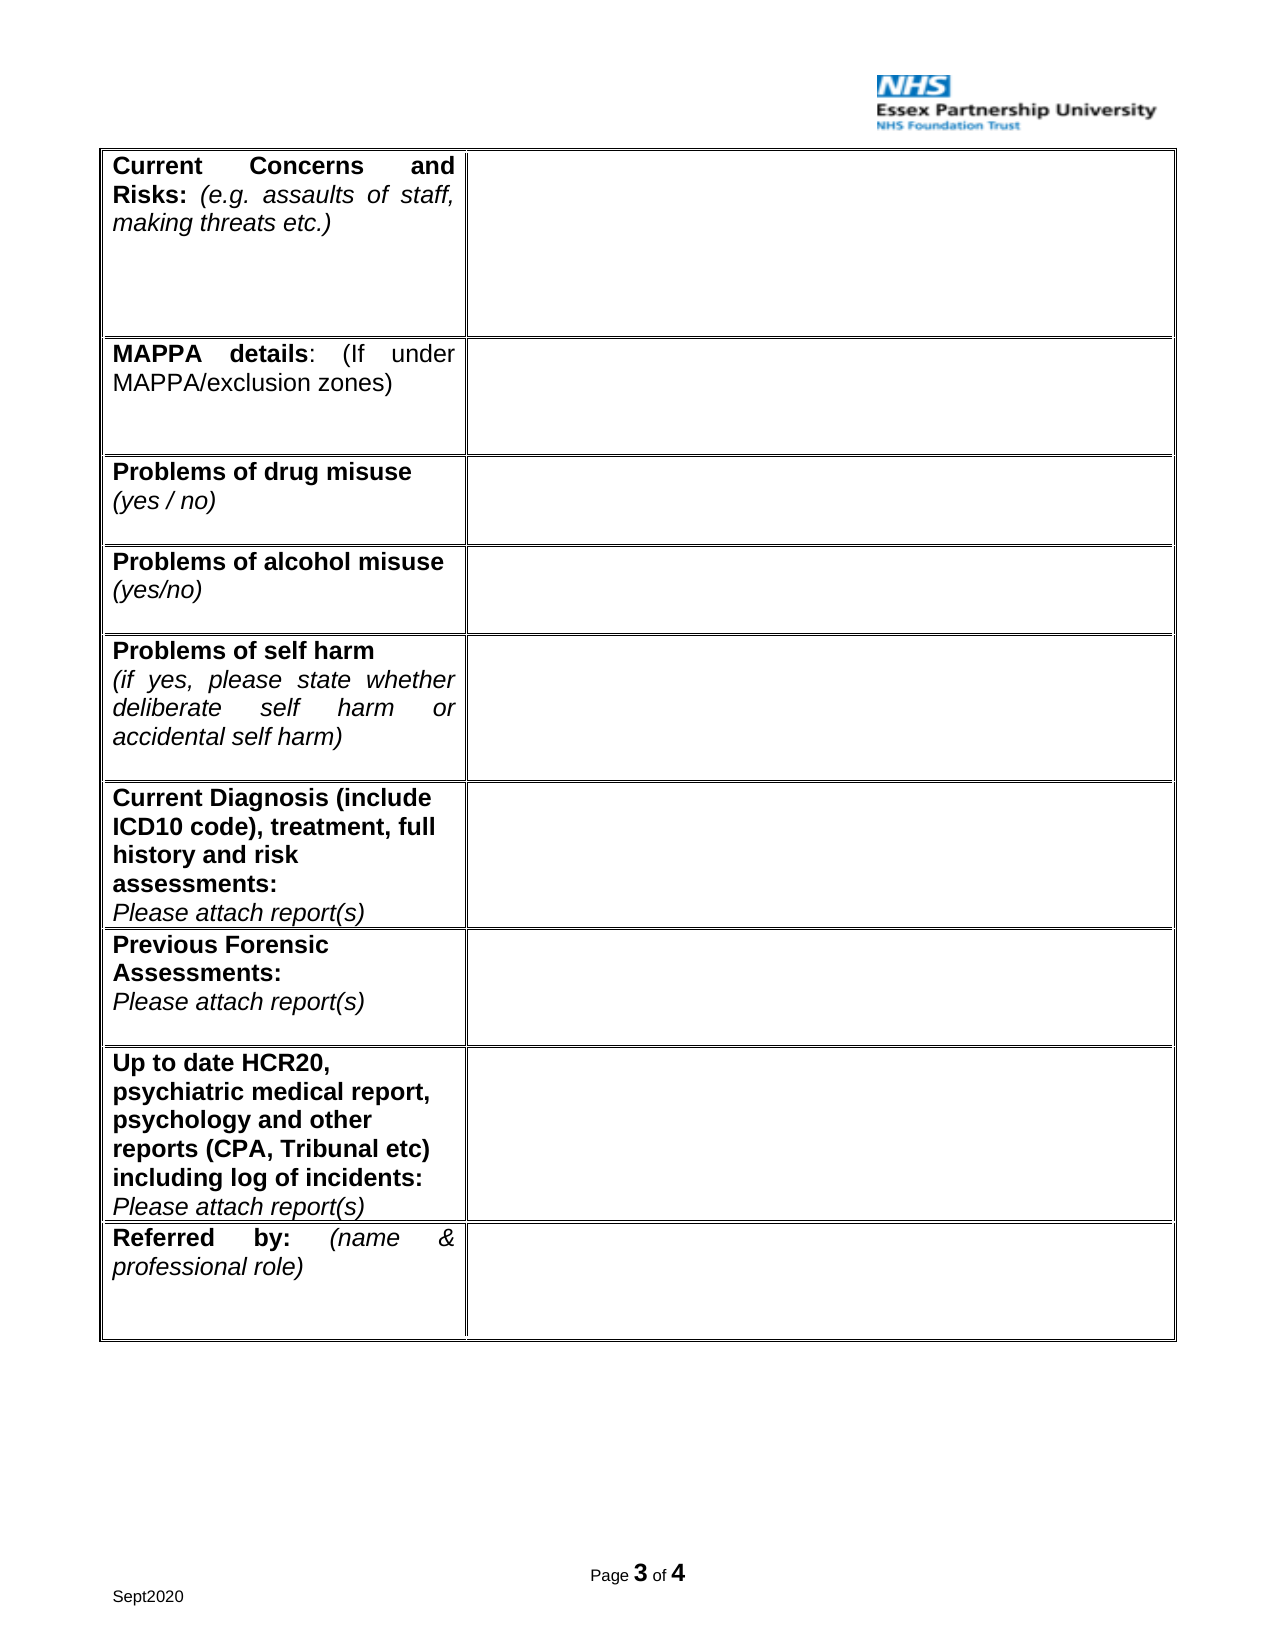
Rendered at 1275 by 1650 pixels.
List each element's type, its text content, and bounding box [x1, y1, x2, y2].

table_cell Problems of drug misuse (yes / no) [101, 454, 466, 543]
picture [877, 75, 1163, 132]
table_cell Current Concerns and Risks: (e.g. assaults of staff, making threats etc.) [103, 151, 466, 336]
table_cell [466, 454, 1175, 543]
table_cell Referred by: (name & professional role) [101, 1220, 466, 1338]
table_cell Current Diagnosis (include ICD10 code), treatment, full history and risk assessments: Please attach report(s) [103, 780, 465, 927]
table_cell [468, 1045, 1174, 1220]
table_cell [468, 780, 1174, 927]
table_cell Previous Forensic Assessments: Please attach report(s) [103, 927, 465, 1045]
table_cell Up to date HCR20, psychiatric medical report, psychology and other reports (CPA, Tribunal etc) including log of incidents: Please attach report(s) [103, 1045, 465, 1220]
table_cell [466, 1220, 1175, 1338]
table_cell [466, 151, 1174, 336]
table_cell Problems of self harm (if yes, please state whether deliberate self harm or accidental self harm) [101, 633, 466, 780]
table_cell [466, 336, 1175, 454]
table_cell [468, 544, 1174, 633]
table_cell [468, 927, 1174, 1045]
table_cell MAPPA details: (If under MAPPA/exclusion zones) [101, 336, 466, 454]
table_cell Problems of alcohol misuse (yes/no) [103, 544, 465, 633]
table_cell [466, 633, 1175, 780]
